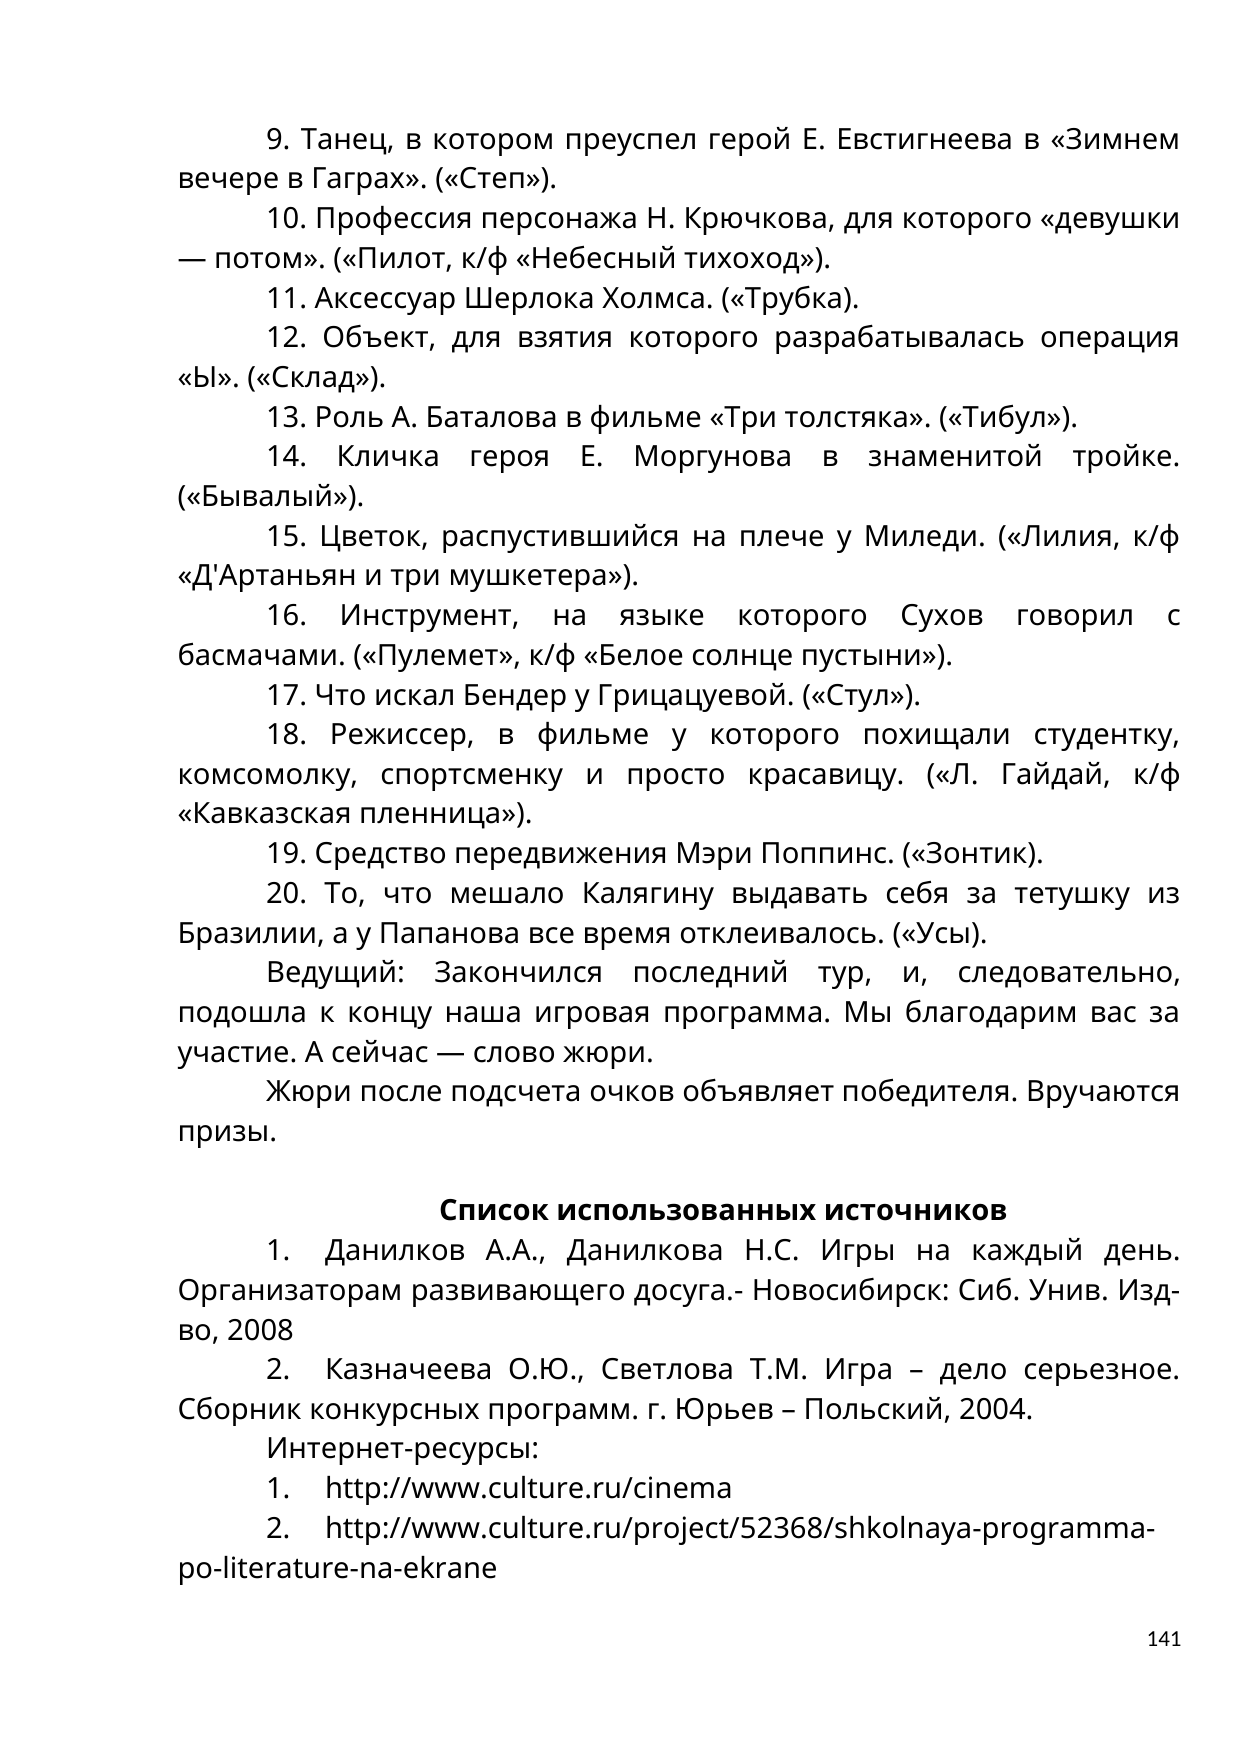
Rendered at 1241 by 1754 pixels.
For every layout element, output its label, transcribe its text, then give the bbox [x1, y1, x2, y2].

text Интернет-ресурсы: [177, 1428, 1181, 1467]
text 1. Данилков А.А., Данилкова Н.С. Игры на каждый день. Организаторам развивающего досуга.- Новосибирск: Сиб. Унив. Изд-во, 2008 [177, 1229, 1181, 1348]
text 9. Танец, в котором преуспел герой Е. Евстигнеева в «Зимнем вечере в Гаграх». («Степ»). [177, 118, 1181, 197]
text Ведущий: Закончился последний тур, и, следовательно, подошла к концу наша игровая программа. Мы благодарим вас за участие. А сейчас — слово жюри. [177, 952, 1181, 1071]
text 16. Инструмент, на языке которого Сухов говорил с басмачами. («Пулемет», к/ф «Белое солнце пустыни»). [177, 594, 1181, 674]
text 13. Роль А. Баталова в фильме «Три толстяка». («Тибул»). [177, 396, 1181, 436]
text 10. Профессия персонажа Н. Крючкова, для которого «девушки — потом». («Пилот, к/ф «Небесный тихоход»). [177, 197, 1181, 277]
text 2. http://www.culture.ru/project/52368/shkolnaya-programma-po-literature-na-ekrane [177, 1507, 1181, 1587]
text 17. Что искал Бендер у Грицацуевой. («Стул»). [177, 674, 1181, 713]
text 18. Режиссер, в фильме у которого похищали студентку, комсомолку, спортсменку и просто красавицу. («Л. Гайдай, к/ф «Кавказская пленница»). [177, 713, 1181, 832]
text 2. Казначеева О.Ю., Светлова Т.М. Игра – дело серьезное. Сборник конкурсных программ. г. Юрьев – Польский, 2004. [177, 1348, 1181, 1428]
text 11. Аксессуар Шерлока Холмса. («Трубка). [177, 277, 1181, 317]
text 1. http://www.culture.ru/cinema [177, 1467, 1181, 1507]
text 15. Цветок, распустившийся на плече у Миледи. («Лилия, к/ф «Д'Артаньян и три мушкетера»). [177, 515, 1181, 594]
text Список использованных источников [177, 1190, 1181, 1229]
text 14. Кличка героя Е. Моргунова в знаменитой тройке. («Бывалый»). [177, 436, 1181, 515]
text 20. То, что мешало Калягину выдавать себя за тетушку из Бразилии, а у Папанова все время отклеивалось. («Усы). [177, 872, 1181, 952]
text Жюри после подсчета очков объявляет победителя. Вручаются призы. [177, 1071, 1181, 1150]
text 19. Средство передвижения Мэри Поппинс. («Зонтик). [177, 832, 1181, 872]
text 12. Объект, для взятия которого разрабатывалась операция «Ы». («Склад»). [177, 317, 1181, 396]
